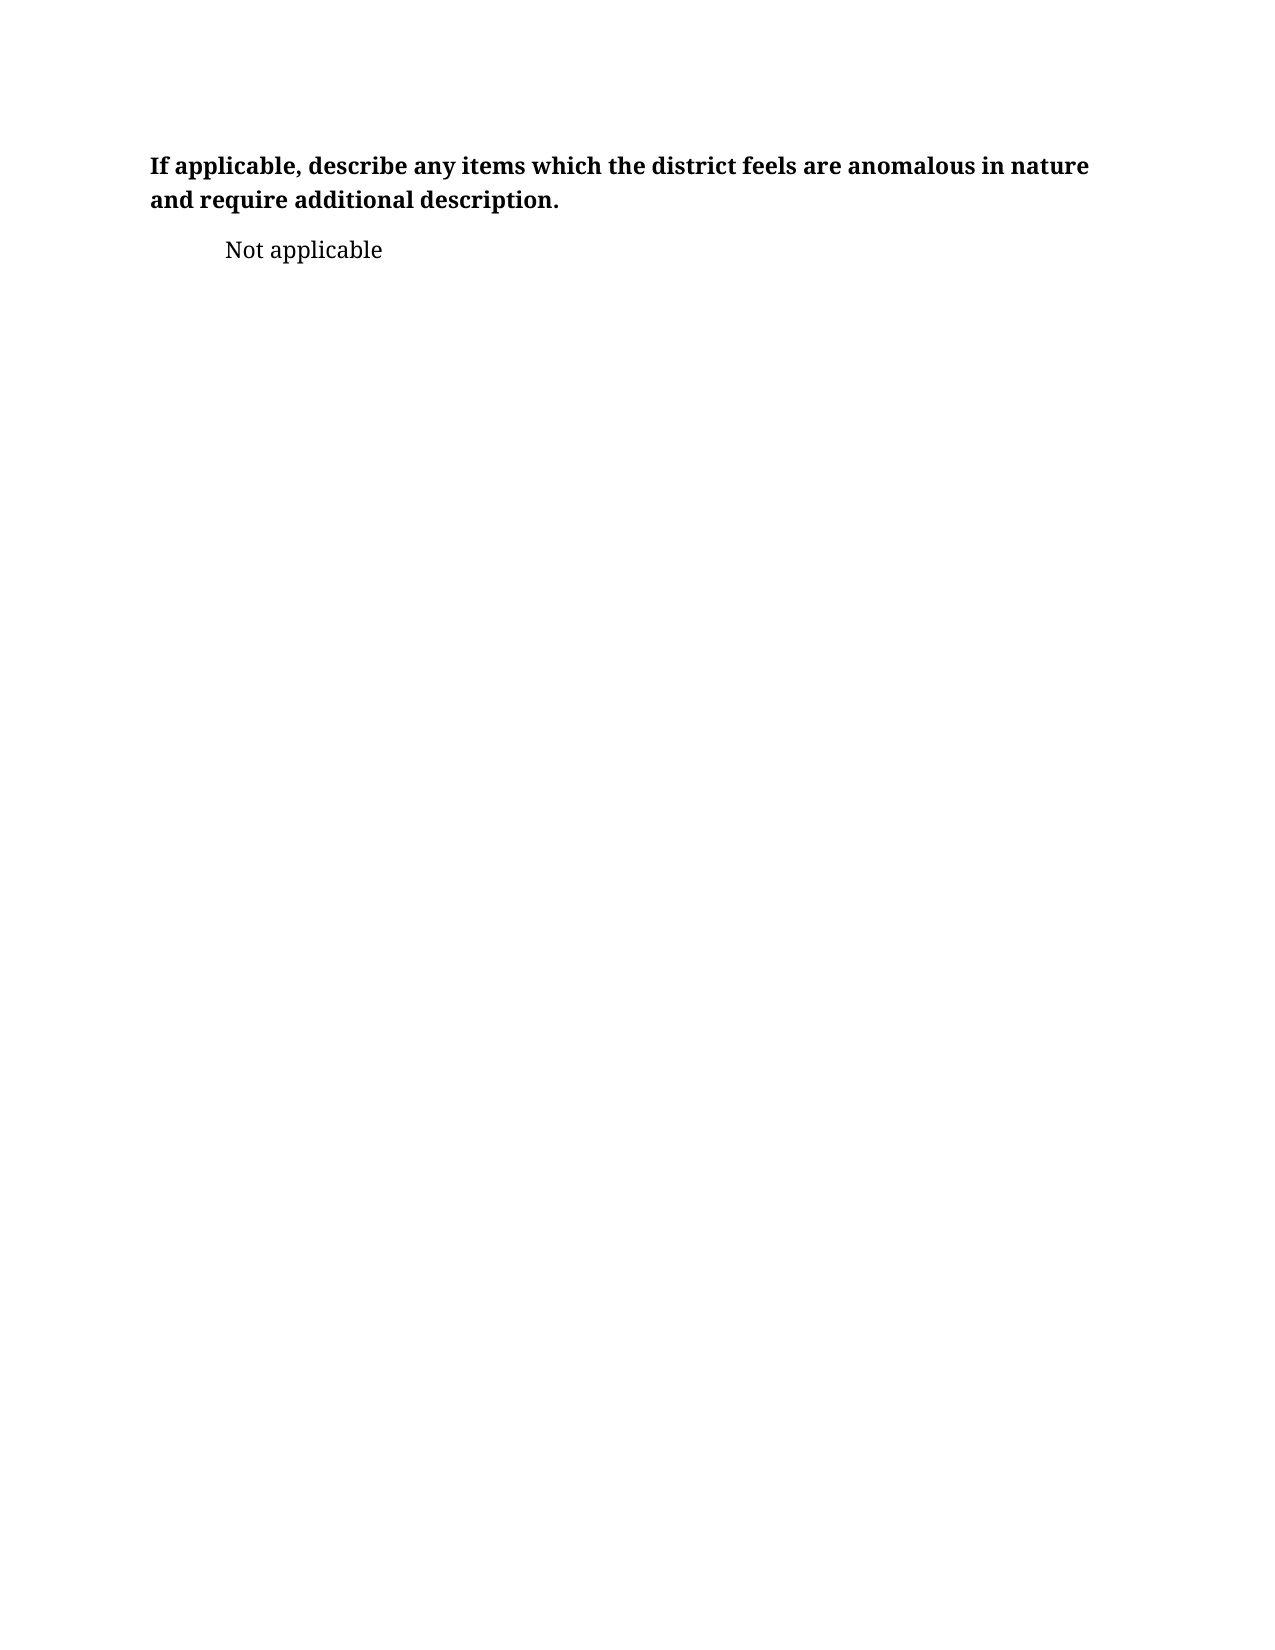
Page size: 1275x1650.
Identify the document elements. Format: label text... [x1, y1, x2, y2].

list If applicable, describe any items which the district feels are anomalous in nature and require additional description. [150, 150, 1125, 215]
text Not applicable [225, 234, 1125, 265]
